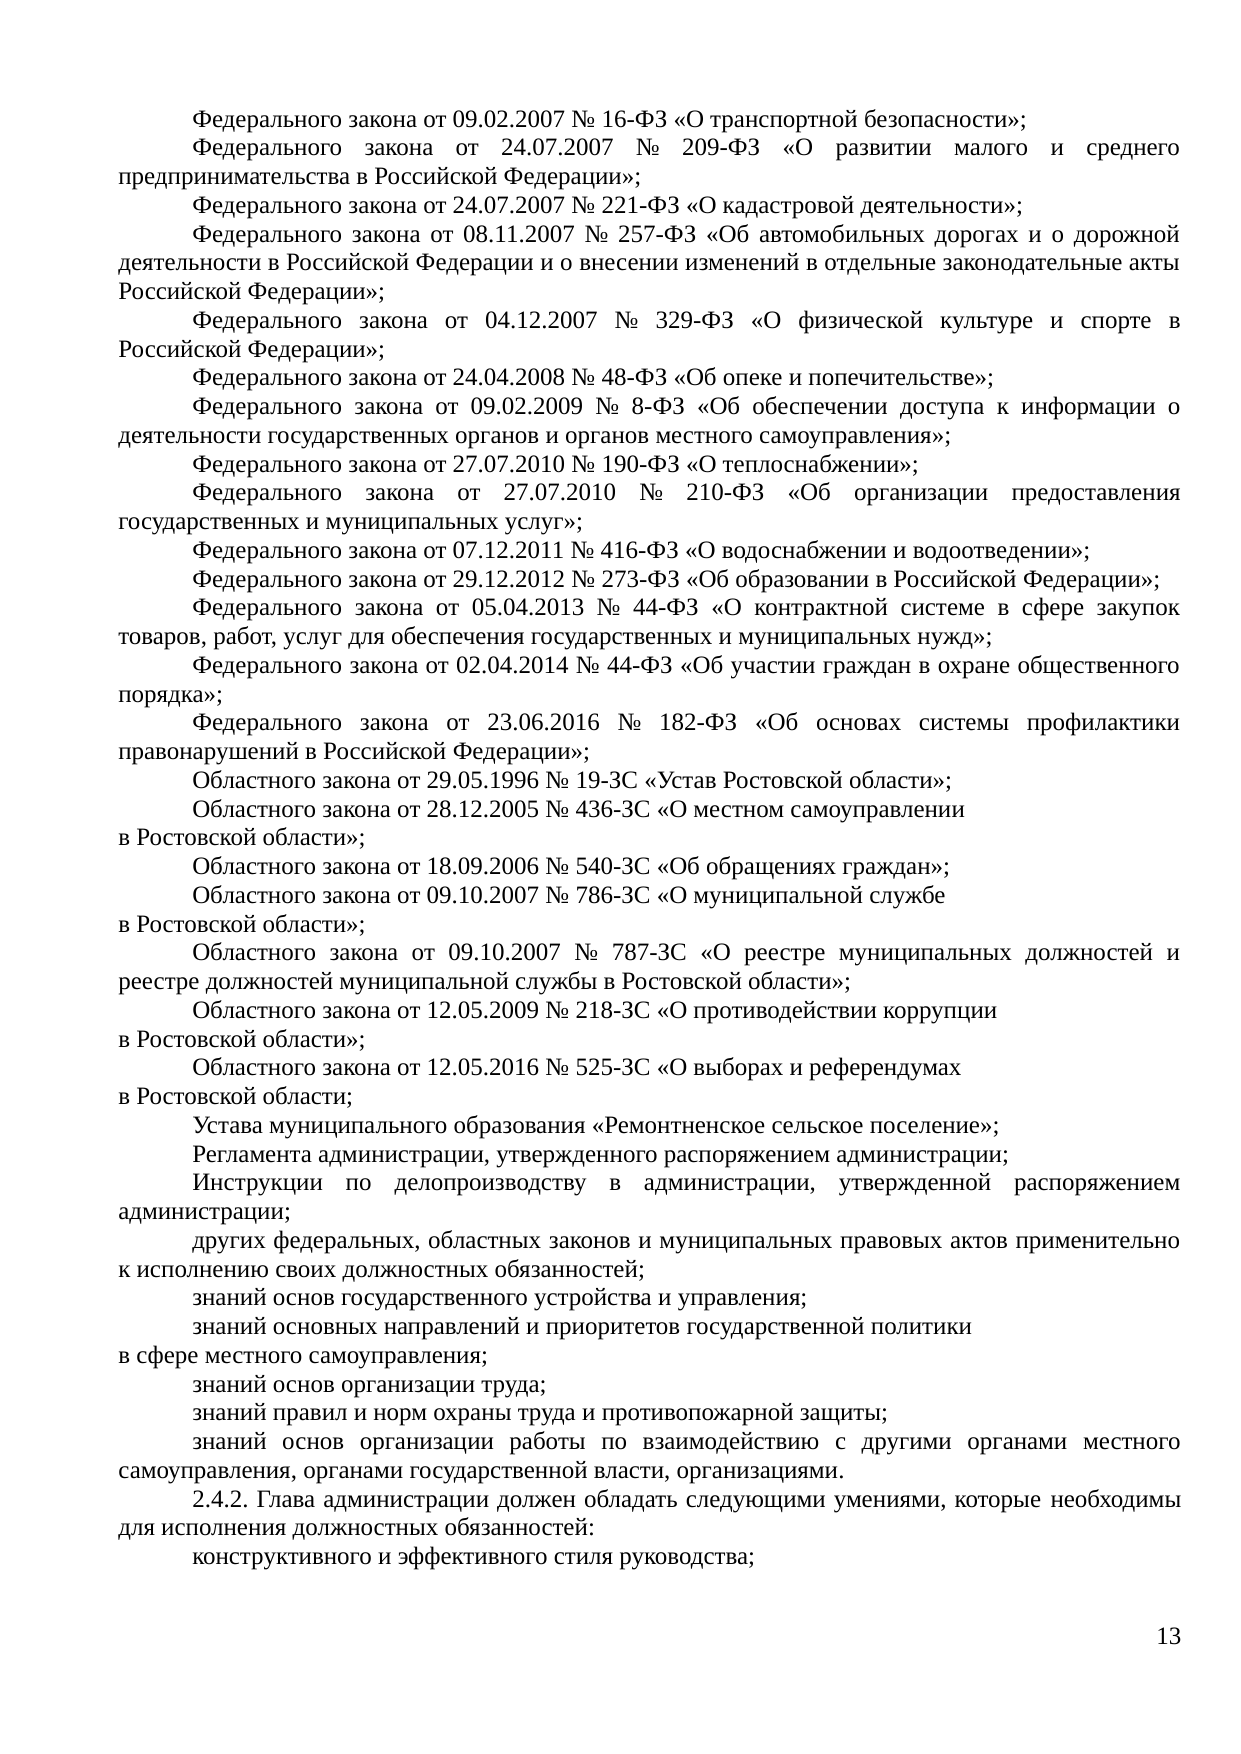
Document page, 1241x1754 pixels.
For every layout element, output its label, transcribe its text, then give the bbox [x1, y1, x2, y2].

text знаний основ организации работы по взаимодействию с другими органами местного самоуправления, органами государственной власти, организациями. [118, 1426, 1181, 1484]
text Областного закона от 09.10.2007 № 786-ЗС «О муниципальной службе в Ростовской области»; [118, 880, 1181, 937]
text Федерального закона от 04.12.2007 № 329-ФЗ «О физической культуре и спорте в Российской Федерации»; [118, 305, 1181, 362]
text Регламента администрации, утвержденного распоряжением администрации; [118, 1139, 1181, 1167]
text Федерального закона от 05.04.2013 № 44-ФЗ «О контрактной системе в сфере закупок товаров, работ, услуг для обеспечения государственных и муниципальных нужд»; [118, 592, 1181, 650]
text Федерального закона от 24.07.2007 № 209-ФЗ «О развитии малого и среднего предпринимательства в Российской Федерации»; [118, 132, 1181, 190]
text Федерального закона от 09.02.2009 № 8-ФЗ «Об обеспечении доступа к информации о деятельности государственных органов и органов местного самоуправления»; [118, 391, 1181, 449]
text Федерального закона от 02.04.2014 № 44-ФЗ «Об участии граждан в охране общественного порядка»; [118, 650, 1181, 707]
text знаний основных направлений и приоритетов государственной политики в сфере местного самоуправления; [118, 1311, 1181, 1369]
text Областного закона от 28.12.2005 № 436-ЗС «О местном самоуправлении в Ростовской области»; [118, 794, 1181, 851]
text знаний основ организации труда; [118, 1369, 1181, 1397]
text Федерального закона от 29.12.2012 № 273-ФЗ «Об образовании в Российской Федерации»; [118, 564, 1181, 592]
text 2.4.2. Глава администрации должен обладать следующими умениями, которые необходимы для исполнения должностных обязанностей: [118, 1484, 1181, 1541]
text Инструкции по делопроизводству в администрации, утвержденной распоряжением администрации; [118, 1167, 1181, 1225]
text Областного закона от 18.09.2006 № 540-ЗС «Об обращениях граждан»; [118, 851, 1181, 880]
text других федеральных, областных законов и муниципальных правовых актов применительно к исполнению своих должностных обязанностей; [118, 1225, 1181, 1282]
text Федерального закона от 27.07.2010 № 210-ФЗ «Об организации предоставления государственных и муниципальных услуг»; [118, 477, 1181, 535]
text Федерального закона от 23.06.2016 № 182-ФЗ «Об основах системы профилактики правонарушений в Российской Федерации»; [118, 707, 1181, 765]
text Федерального закона от 08.11.2007 № 257-ФЗ «Об автомобильных дорогах и о дорожной деятельности в Российской Федерации и о внесении изменений в отдельные законодательные акты Российской Федерации»; [118, 219, 1181, 305]
text Федерального закона от 27.07.2010 № 190-ФЗ «О теплоснабжении»; [118, 449, 1181, 477]
text Федерального закона от 24.04.2008 № 48-ФЗ «Об опеке и попечительстве»; [118, 362, 1181, 391]
text Областного закона от 29.05.1996 № 19-ЗС «Устав Ростовской области»; [118, 765, 1181, 794]
text Областного закона от 09.10.2007 № 787-ЗС «О реестре муниципальных должностей и реестре должностей муниципальной службы в Ростовской области»; [118, 937, 1181, 995]
text Федерального закона от 09.02.2007 № 16-ФЗ «О транспортной безопасности»; [118, 104, 1181, 132]
text Устава муниципального образования «Ремонтненское сельское поселение»; [118, 1110, 1181, 1139]
text Областного закона от 12.05.2016 № 525-ЗС «О выборах и референдумах в Ростовской области; [118, 1052, 1181, 1110]
text конструктивного и эффективного стиля руководства; [118, 1541, 1181, 1570]
text Федерального закона от 07.12.2011 № 416-ФЗ «О водоснабжении и водоотведении»; [118, 535, 1181, 564]
text Областного закона от 12.05.2009 № 218-ЗС «О противодействии коррупции в Ростовской области»; [118, 995, 1181, 1052]
text знаний правил и норм охраны труда и противопожарной защиты; [118, 1397, 1181, 1426]
text Федерального закона от 24.07.2007 № 221-ФЗ «О кадастровой деятельности»; [118, 190, 1181, 219]
text знаний основ государственного устройства и управления; [118, 1282, 1181, 1311]
